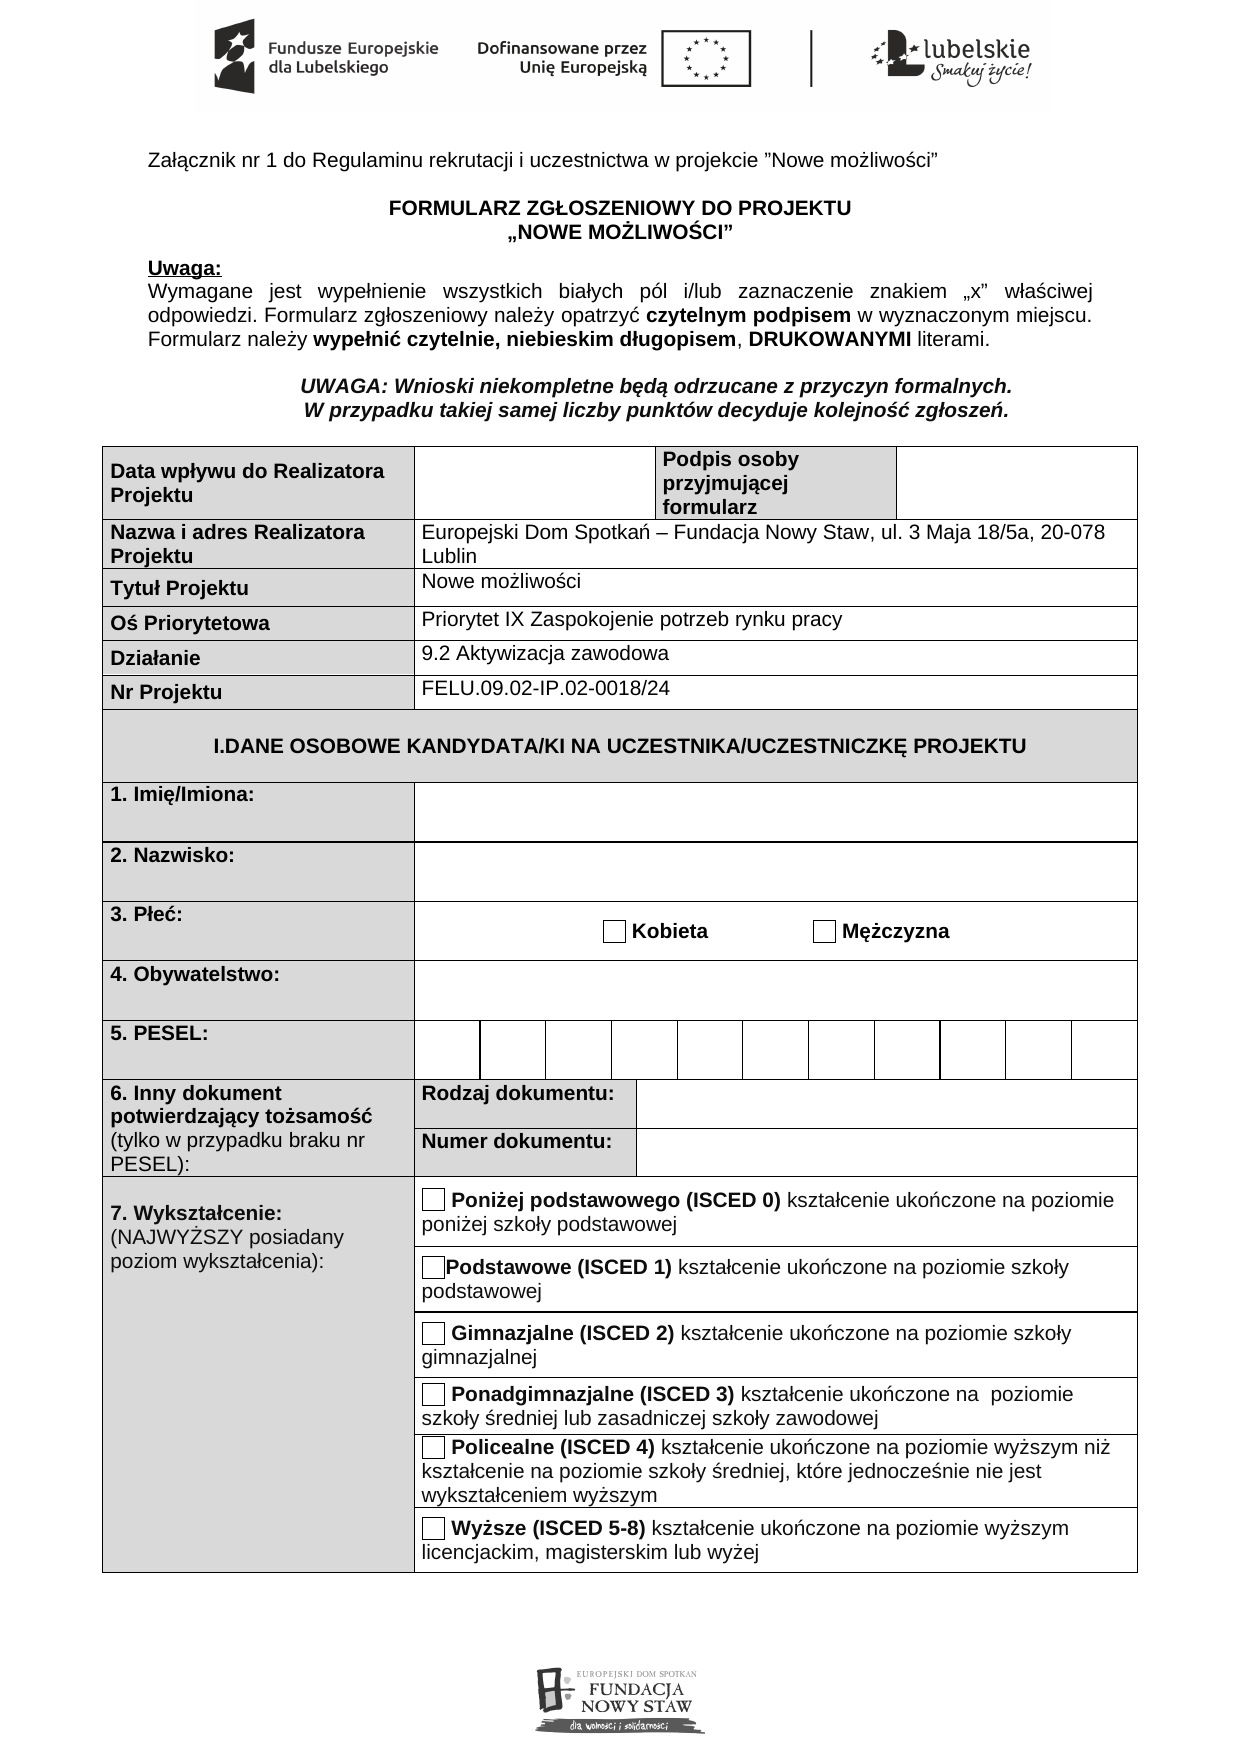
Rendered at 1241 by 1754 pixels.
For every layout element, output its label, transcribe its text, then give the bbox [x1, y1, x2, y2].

table_cell Wyższe (ISCED 5-8) kształcenie ukończone na poziomie wyższym licencjackim, magisterskim lub wyżej [415, 1508, 1137, 1572]
table_cell [678, 1021, 742, 1079]
table_cell [1006, 1021, 1071, 1079]
table_cell FELU.09.02-IP.02-0018/24 [415, 676, 1137, 709]
table_cell 9.2 Aktywizacja zawodowa [415, 641, 1137, 674]
table_cell 4. Obywatelstwo: [103, 961, 414, 1020]
table_cell Tytuł Projektu [103, 569, 414, 606]
table_header [897, 447, 1137, 519]
table_cell Podstawowe (ISCED 1) kształcenie ukończone na poziomie szkoły podstawowej [415, 1247, 1137, 1311]
table_cell 5. PESEL: [103, 1021, 414, 1079]
table_cell Działanie [103, 641, 414, 674]
table_cell Rodzaj dokumentu: [415, 1080, 636, 1128]
table_cell Nr Projektu [103, 676, 414, 709]
text Uwaga: [148, 255, 1093, 279]
table_cell Oś Priorytetowa [103, 607, 414, 640]
table_cell 7. Wykształcenie: (NAJWYŻSZY posiadany poziom wykształcenia): [103, 1177, 414, 1572]
table_cell 2. Nazwisko: [103, 843, 414, 901]
text UWAGA: Wnioski niekompletne będą odrzucane z przyczyn formalnych. [223, 375, 1093, 398]
table_cell Gimnazjalne (ISCED 2) kształcenie ukończone na poziomie szkoły gimnazjalnej [415, 1313, 1137, 1377]
table_cell [637, 1129, 1137, 1176]
table_cell [637, 1080, 1137, 1128]
table_cell [415, 1021, 479, 1079]
table_cell [809, 1021, 874, 1079]
table_cell 3. Płeć: [103, 902, 414, 960]
table_cell [1072, 1021, 1137, 1079]
table_cell [875, 1021, 939, 1079]
table_cell [415, 783, 1137, 841]
table_cell I.DANE OSOBOWE KANDYDATA/KI NA UCZESTNIKA/UCZESTNICZKĘ PROJEKTU [103, 710, 1137, 782]
picture [193, 0, 1050, 113]
table_cell 1. Imię/Imiona: [103, 783, 414, 841]
table_cell 6. Inny dokument potwierdzający tożsamość (tylko w przypadku braku nr PESEL): [103, 1080, 414, 1176]
table_header [415, 447, 655, 519]
table_cell Europejski Dom Spotkań – Fundacja Nowy Staw, ul. 3 Maja 18/5a, 20-078 Lublin [415, 520, 1137, 568]
table_cell Policealne (ISCED 4) kształcenie ukończone na poziomie wyższym niż kształcenie na poziomie szkoły średniej, które jednocześnie nie jest wykształceniem wyższym [415, 1435, 1137, 1507]
text Wymagane jest wypełnienie wszystkich białych pól i/lub zaznaczenie znakiem „x” właściwej odpowiedzi. Formularz zgłoszeniowy należy opatrzyć czytelnym podpisem w wyznaczonym miejscu. Formularz należy wypełnić czytelnie, niebieskim długopisem, DRUKOWANYMI literami. [148, 279, 1093, 351]
table_cell Numer dokumentu: [415, 1129, 636, 1176]
table_cell [415, 961, 1137, 1020]
table_cell Ponadgimnazjalne (ISCED 3) kształcenie ukończone na poziomie szkoły średniej lub zasadniczej szkoły zawodowej [415, 1378, 1137, 1434]
table_header Podpis osoby przyjmującej formularz [656, 447, 896, 519]
table_cell [743, 1021, 808, 1079]
text Załącznik nr 1 do Regulaminu rekrutacji i uczestnictwa w projekcie ”Nowe możliwości” [148, 148, 1093, 172]
text FORMULARZ ZGŁOSZENIOWY DO PROJEKTU [148, 196, 1093, 219]
table_cell [612, 1021, 677, 1079]
table_cell [941, 1021, 1005, 1079]
table_cell [481, 1021, 545, 1079]
table_cell [546, 1021, 611, 1079]
table_header Data wpływu do Realizatora Projektu [103, 447, 414, 519]
table_cell [415, 843, 1137, 901]
table_cell Nowe możliwości [415, 569, 1137, 606]
text „NOWE MOŻLIWOŚCI” [148, 219, 1093, 243]
table_cell Poniżej podstawowego (ISCED 0) kształcenie ukończone na poziomie poniżej szkoły podstawowej [415, 1177, 1137, 1246]
table_cell Nazwa i adres Realizatora Projektu [103, 520, 414, 568]
table_cell Kobieta Mężczyzna [415, 902, 1137, 960]
table_cell Priorytet IX Zaspokojenie potrzeb rynku pracy [415, 607, 1137, 640]
text W przypadku takiej samej liczby punktów decyduje kolejność zgłoszeń. [223, 398, 1093, 422]
